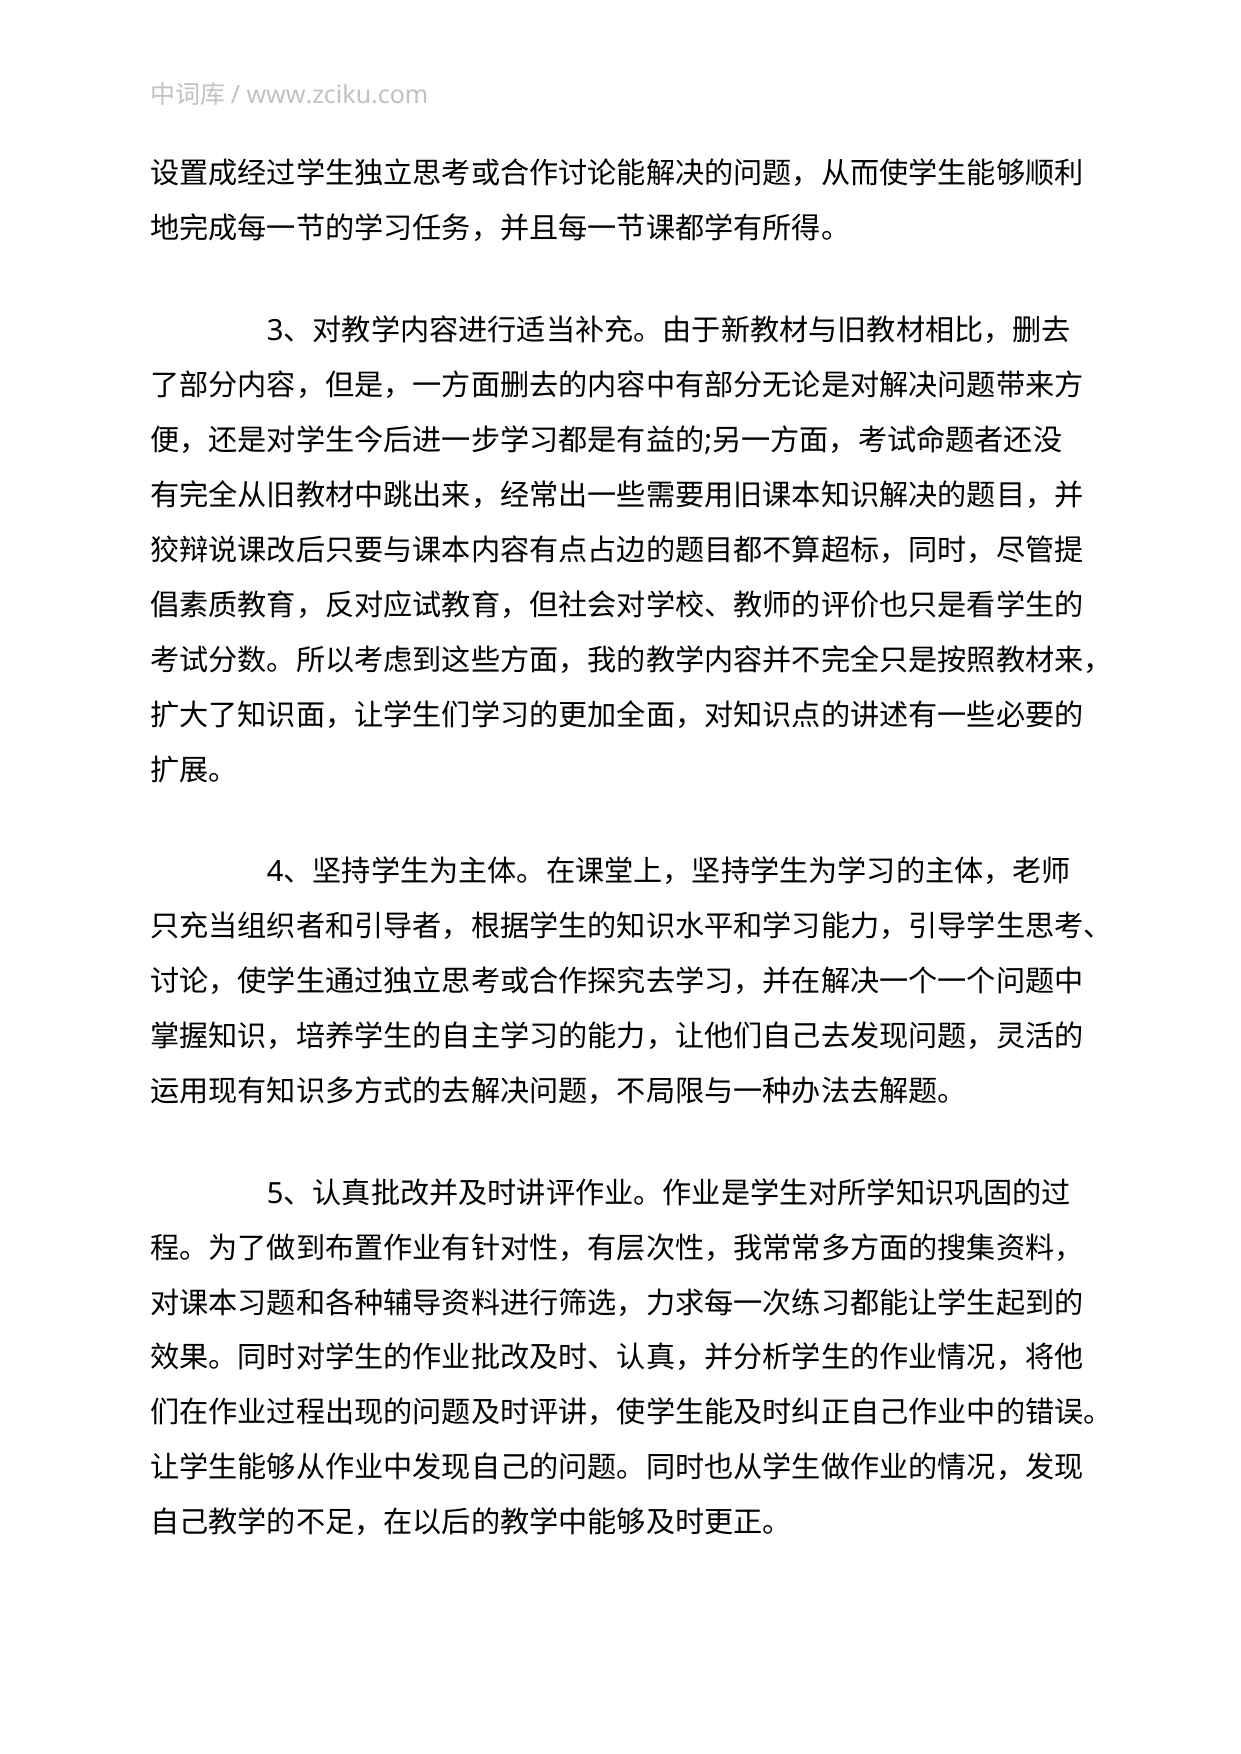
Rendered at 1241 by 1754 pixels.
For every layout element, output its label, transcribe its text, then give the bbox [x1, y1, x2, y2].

text 5、认真批改并及时讲评作业。作业是学生对所学知识巩固的过程。为了做到布置作业有针对性，有层次性，我常常多方面的搜集资料，对课本习题和各种辅导资料进行筛选，力求每一次练习都能让学生起到的效果。同时对学生的作业批改及时、认真，并分析学生的作业情况，将他们在作业过程出现的问题及时评讲，使学生能及时纠正自己作业中的错误。让学生能够从作业中发现自己的问题。同时也从学生做作业的情况，发现自己教学的不足，在以后的教学中能够及时更正。 [150, 1169, 1090, 1541]
text 4、坚持学生为主体。在课堂上，坚持学生为学习的主体，老师只充当组织者和引导者，根据学生的知识水平和学习能力，引导学生思考、讨论，使学生通过独立思考或合作探究去学习，并在解决一个一个问题中掌握知识，培养学生的自主学习的能力，让他们自己去发现问题，灵活的运用现有知识多方式的去解决问题，不局限与一种办法去解题。 [150, 848, 1090, 1110]
text 3、对教学内容进行适当补充。由于新教材与旧教材相比，删去了部分内容，但是，一方面删去的内容中有部分无论是对解决问题带来方便，还是对学生今后进一步学习都是有益的;另一方面，考试命题者还没有完全从旧教材中跳出来，经常出一些需要用旧课本知识解决的题目，并狡辩说课改后只要与课本内容有点占边的题目都不算超标，同时，尽管提倡素质教育，反对应试教育，但社会对学校、教师的评价也只是看学生的考试分数。所以考虑到这些方面，我的教学内容并不完全只是按照教材来，扩大了知识面，让学生们学习的更加全面，对知识点的讲述有一些必要的扩展。 [150, 307, 1090, 788]
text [150, 150, 1090, 247]
